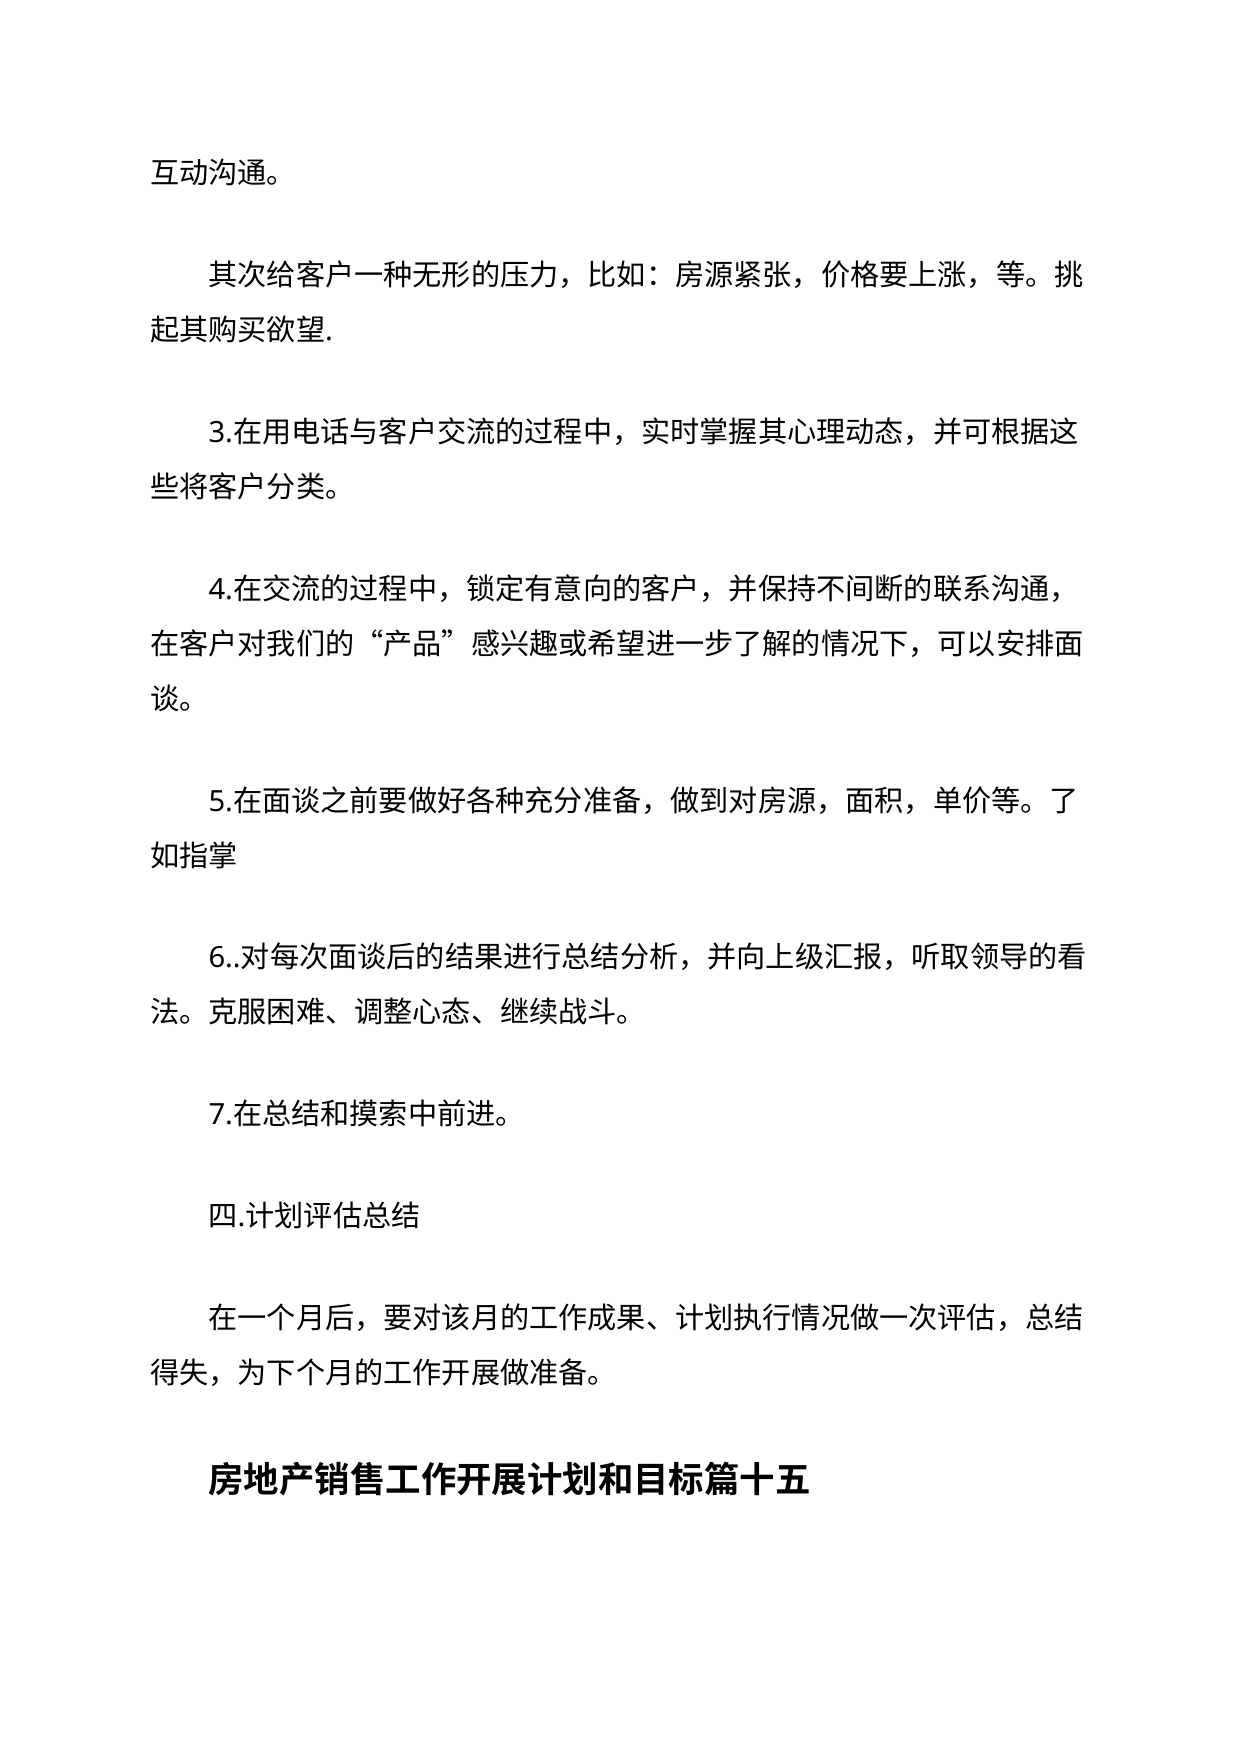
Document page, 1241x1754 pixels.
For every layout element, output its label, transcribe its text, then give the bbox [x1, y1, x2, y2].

text 3.在用电话与客户交流的过程中，实时掌握其心理动态，并可根据这些将客户分类。 [150, 409, 1090, 506]
text 7.在总结和摸索中前进。 [150, 1091, 1090, 1133]
text 4.在交流的过程中，锁定有意向的客户，并保持不间断的联系沟通，在客户对我们的“产品”感兴趣或希望进一步了解的情况下，可以安排面谈。 [150, 565, 1090, 718]
text 四.计划评估总结 [150, 1193, 1090, 1235]
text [150, 150, 1090, 192]
text 其次给客户一种无形的压力，比如：房源紧张，价格要上涨，等。挑起其购买欲望. [150, 252, 1090, 349]
text 5.在面谈之前要做好各种充分准备，做到对房源，面积，单价等。了如指掌 [150, 777, 1090, 874]
text 房地产销售工作开展计划和目标篇十五 [150, 1451, 1090, 1502]
text 6..对每次面谈后的结果进行总结分析，并向上级汇报，听取领导的看法。克服困难、调整心态、继续战斗。 [150, 934, 1090, 1031]
text 在一个月后，要对该月的工作成果、计划执行情况做一次评估，总结得失，为下个月的工作开展做准备。 [150, 1294, 1090, 1392]
